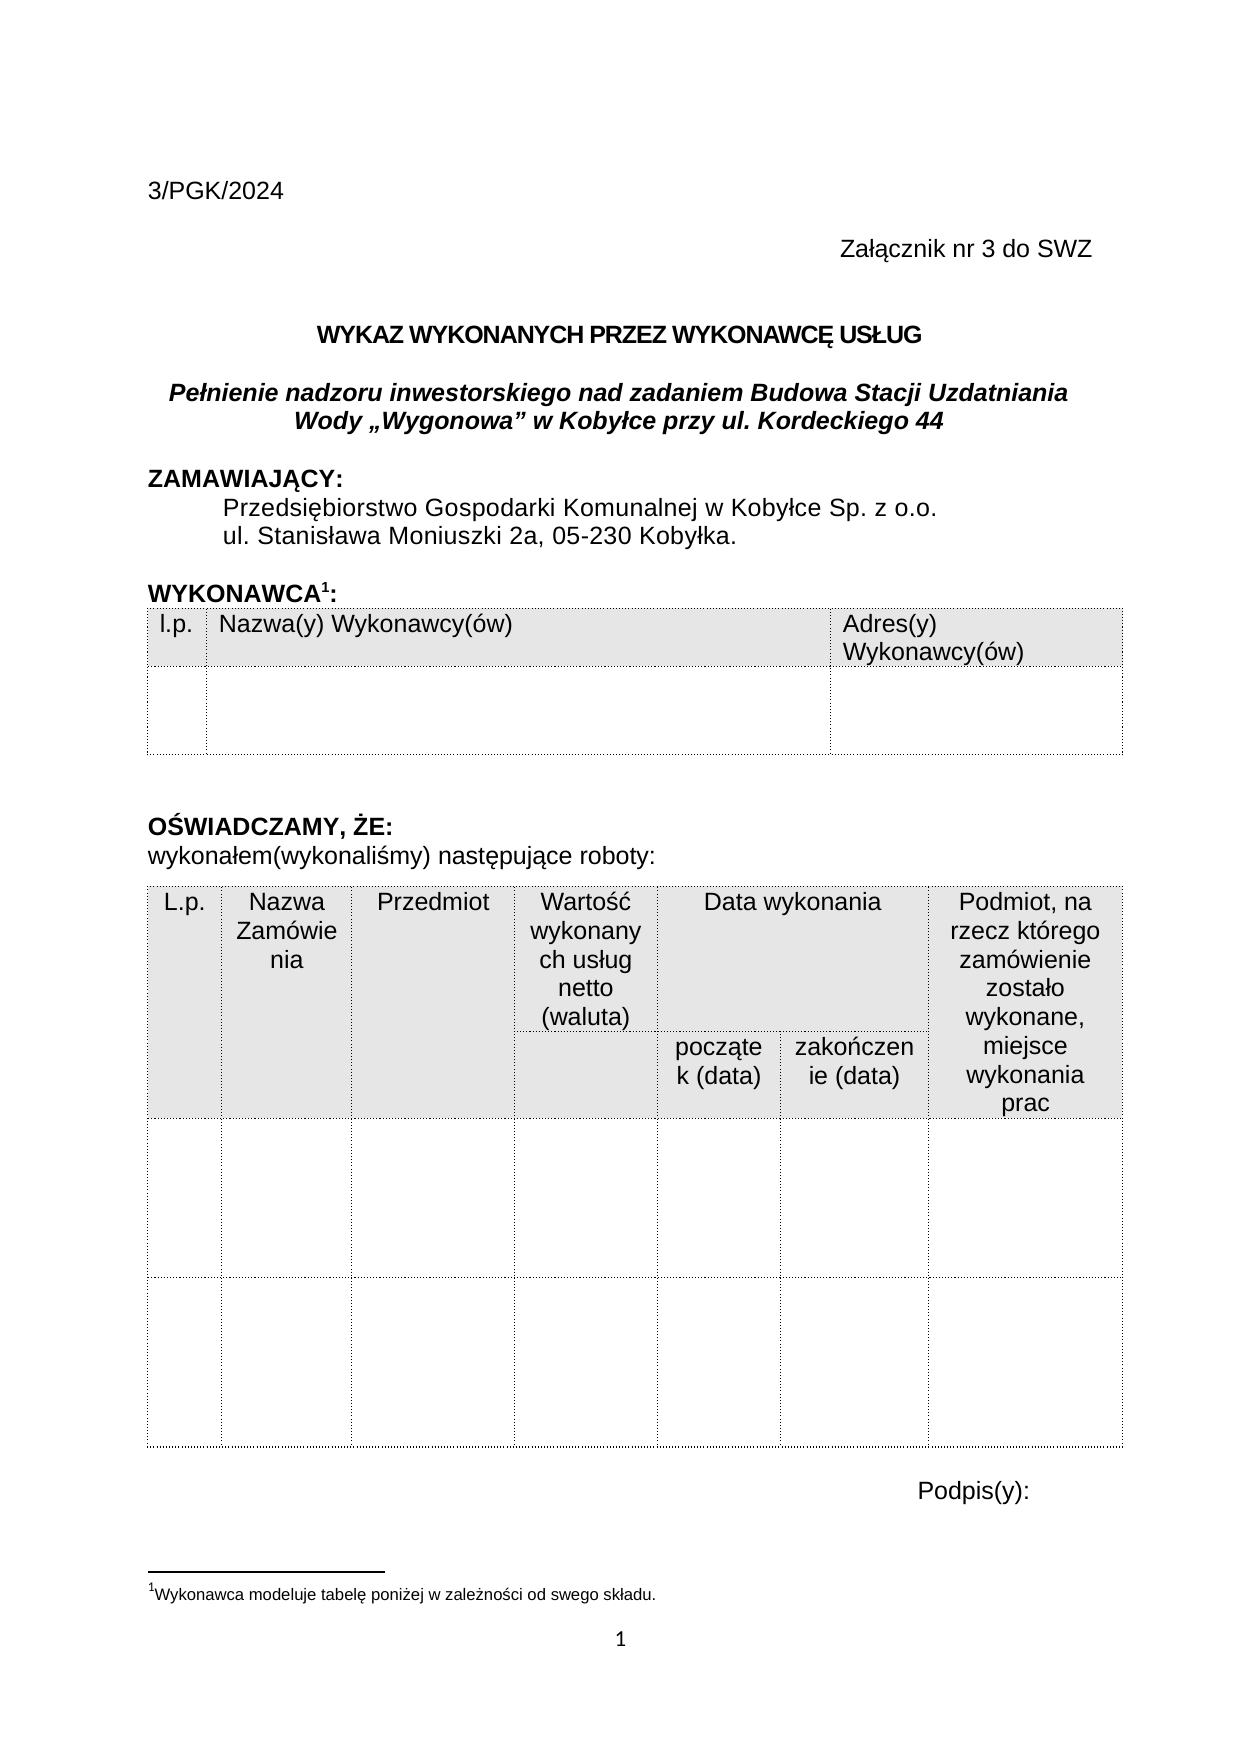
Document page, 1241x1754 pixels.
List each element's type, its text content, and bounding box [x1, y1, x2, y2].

table_cell [221, 1118, 352, 1277]
table_header Nazwa Zamówienia [221, 886, 352, 1118]
table_header l.p. [148, 608, 207, 666]
table_header Adres(y) Wykonawcy(ów) [831, 608, 1123, 666]
table_cell [148, 666, 207, 753]
table_cell [514, 1118, 657, 1277]
table_header Nazwa(y) Wykonawcy(ów) [207, 608, 831, 666]
table_header Wartość wykonanych usług netto (waluta) [514, 886, 657, 1031]
text OŚWIADCZAMY, ŻE: [148, 812, 1093, 841]
table_cell [780, 1118, 928, 1277]
table_cell [221, 1277, 352, 1446]
table_cell [928, 1118, 1122, 1277]
table_header Data wykonania [657, 886, 928, 1031]
table_cell [148, 1118, 221, 1277]
text Podpis(y): [148, 1476, 1093, 1505]
text WYKONAWCA: [148, 579, 1093, 608]
text Pełnienie nadzoru inwestorskiego nad zadaniem Budowa Stacji Uzdatniania Wody „Wygonowa” w Kobyłce przy ul. Kordeckiego 44 [148, 378, 1093, 435]
text Przedsiębiorstwo Gospodarki Komunalnej w Kobyłce Sp. z o.o. [223, 493, 1093, 521]
table_cell [514, 1277, 657, 1446]
text 3/PGK/2024 [148, 176, 1093, 205]
table_cell [207, 666, 831, 753]
table_header Podmiot, na rzecz którego zamówienie zostało wykonane, miejsce wykonania prac [928, 886, 1122, 1118]
table_cell początek (data) [657, 1031, 780, 1118]
table_header L.p. [148, 886, 221, 1118]
text wykonałem(wykonaliśmy) następujące roboty: [148, 841, 1093, 869]
table_cell zakończenie (data) [780, 1031, 928, 1118]
text ZAMAWIAJĄCY: [148, 464, 1093, 493]
table_cell [514, 1031, 657, 1118]
text ul. Stanisława Moniuszki 2a, 05-230 Kobyłka. [148, 521, 1093, 550]
table_cell [352, 1118, 514, 1277]
text Załącznik nr 3 do SWZ [148, 234, 1093, 263]
text WYKAZ WYKONANYCH PRZEZ WYKONAWCĘ USŁUG [148, 320, 1093, 349]
table_cell [352, 1277, 514, 1446]
table_cell [780, 1277, 928, 1446]
table_header Przedmiot [352, 886, 514, 1118]
table_cell [928, 1277, 1122, 1446]
table_cell [657, 1118, 780, 1277]
table_cell [657, 1277, 780, 1446]
table_cell [148, 1277, 221, 1446]
table_cell [831, 666, 1123, 753]
